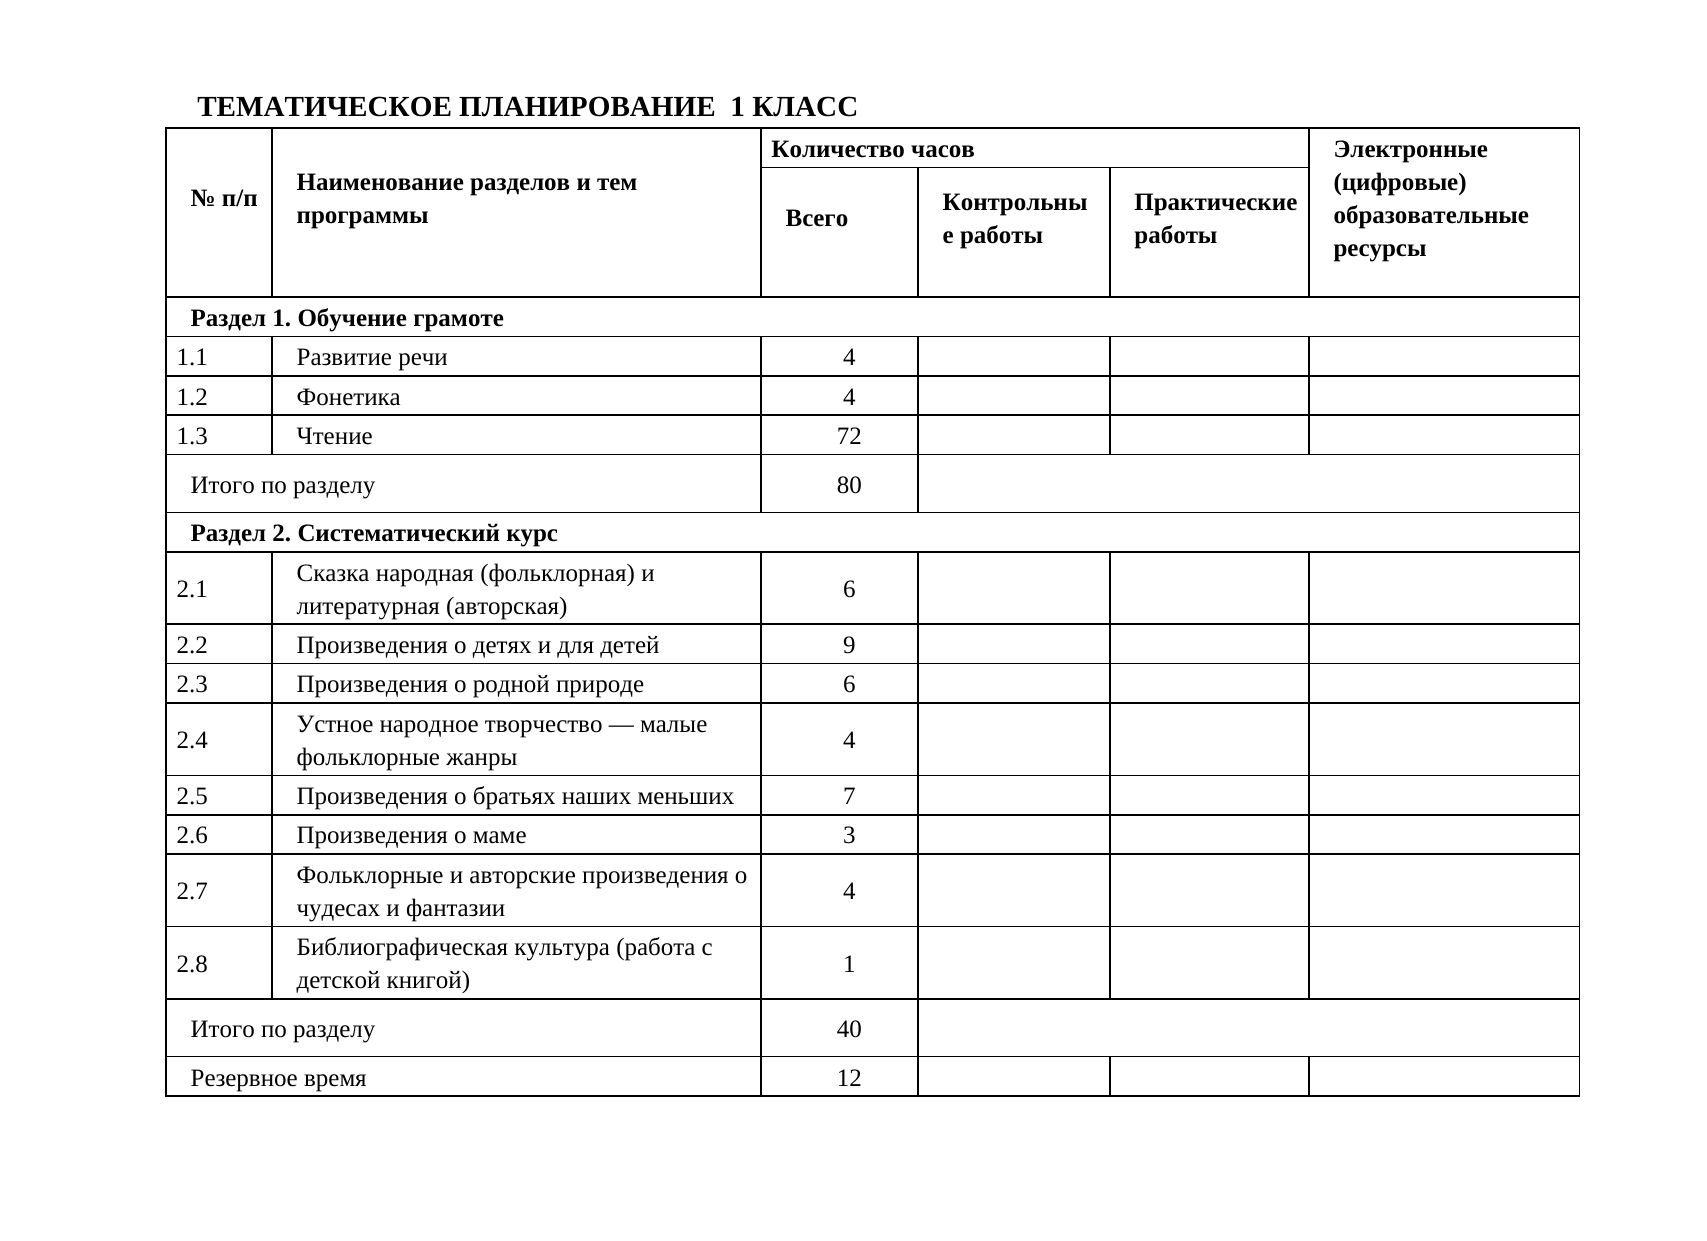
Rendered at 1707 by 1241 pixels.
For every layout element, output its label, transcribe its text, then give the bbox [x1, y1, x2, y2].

table_cell Произведения о родной природе [273, 664, 760, 702]
table_cell [919, 455, 1579, 512]
table_cell [919, 1057, 1109, 1095]
table_cell 9 [762, 625, 917, 663]
table_cell [919, 337, 1109, 375]
table_cell 4 [762, 377, 917, 414]
table_cell Устное народное творчество — малые фольклорные жанры [273, 704, 760, 774]
table_cell [1111, 816, 1308, 853]
table_cell [1111, 776, 1308, 814]
table_cell 6 [762, 664, 917, 702]
table_cell Итого по разделу [167, 1000, 760, 1056]
table_cell [919, 553, 1109, 623]
table_cell Сказка народная (фольклорная) и литературная (авторская) [273, 553, 760, 623]
table_header Наименование разделов и тем программы [273, 129, 760, 296]
table_cell [1310, 337, 1579, 375]
table_cell 6 [762, 553, 917, 623]
table_cell [1310, 1057, 1579, 1095]
table_cell 40 [762, 1000, 917, 1056]
table_cell Развитие речи [273, 337, 760, 375]
table_cell 2.3 [167, 664, 271, 702]
table_cell [919, 625, 1109, 663]
table_cell 72 [762, 416, 917, 454]
table_cell Итого по разделу [167, 455, 760, 512]
table_cell [1111, 416, 1308, 454]
table_cell [1111, 625, 1308, 663]
table_cell 80 [762, 455, 917, 512]
table_cell [919, 377, 1109, 414]
table_cell [1310, 927, 1579, 998]
table_cell 4 [762, 855, 917, 926]
table_cell [1310, 704, 1579, 774]
table_cell Практические работы [1111, 168, 1308, 296]
table_cell [1310, 855, 1579, 926]
table_cell 1.3 [167, 416, 271, 454]
table_cell [1310, 416, 1579, 454]
table_cell Фонетика [273, 377, 760, 414]
table_cell 2.7 [167, 855, 271, 926]
table_cell 2.4 [167, 704, 271, 774]
table_cell 2.2 [167, 625, 271, 663]
table_header Количество часов [762, 129, 1308, 167]
table_cell [1111, 337, 1308, 375]
table_cell [919, 927, 1109, 998]
table_cell [1310, 664, 1579, 702]
table_cell 2.5 [167, 776, 271, 814]
text ТЕМАТИЧЕСКОЕ ПЛАНИРОВАНИЕ 1 КЛАСС [190, 89, 1618, 122]
table_cell [1111, 664, 1308, 702]
table_header № п/п [167, 129, 271, 296]
table_cell Раздел 2. Систематический курс [167, 513, 1579, 551]
table_cell Чтение [273, 416, 760, 454]
table_cell Контрольные работы [919, 168, 1109, 296]
table_cell 12 [762, 1057, 917, 1095]
table_cell Всего [762, 168, 917, 296]
table_cell [1310, 816, 1579, 853]
table_cell 2.6 [167, 816, 271, 853]
table_cell [1310, 377, 1579, 414]
table_cell [919, 664, 1109, 702]
table_cell Произведения о братьях наших меньших [273, 776, 760, 814]
table_cell Раздел 1. Обучение грамоте [167, 298, 1579, 336]
table_cell Произведения о маме [273, 816, 760, 853]
table_cell Резервное время [167, 1057, 760, 1095]
table_header Электронные (цифровые) образовательные ресурсы [1310, 129, 1579, 296]
table_cell [1111, 855, 1308, 926]
table_cell 4 [762, 337, 917, 375]
table_cell 1.1 [167, 337, 271, 375]
table_cell 1.2 [167, 377, 271, 414]
table_cell [1111, 704, 1308, 774]
table_cell 2.8 [167, 927, 271, 998]
table_cell [1310, 625, 1579, 663]
table_cell Произведения о детях и для детей [273, 625, 760, 663]
table_cell [1111, 553, 1308, 623]
table_cell [1111, 377, 1308, 414]
table_cell [1310, 553, 1579, 623]
table_cell Фольклорные и авторские произведения о чудесах и фантазии [273, 855, 760, 926]
table_cell 1 [762, 927, 917, 998]
table_cell 7 [762, 776, 917, 814]
table_cell [919, 1000, 1579, 1056]
table_cell 4 [762, 704, 917, 774]
table_cell [1111, 927, 1308, 998]
table_cell [919, 855, 1109, 926]
table_cell 3 [762, 816, 917, 853]
table_cell [919, 704, 1109, 774]
table_cell [919, 776, 1109, 814]
table_cell [919, 416, 1109, 454]
table_cell [1310, 776, 1579, 814]
table_cell 2.1 [167, 553, 271, 623]
table_cell Библиографическая культура (работа с детской книгой) [273, 927, 760, 998]
table_cell [1111, 1057, 1308, 1095]
table_cell [919, 816, 1109, 853]
